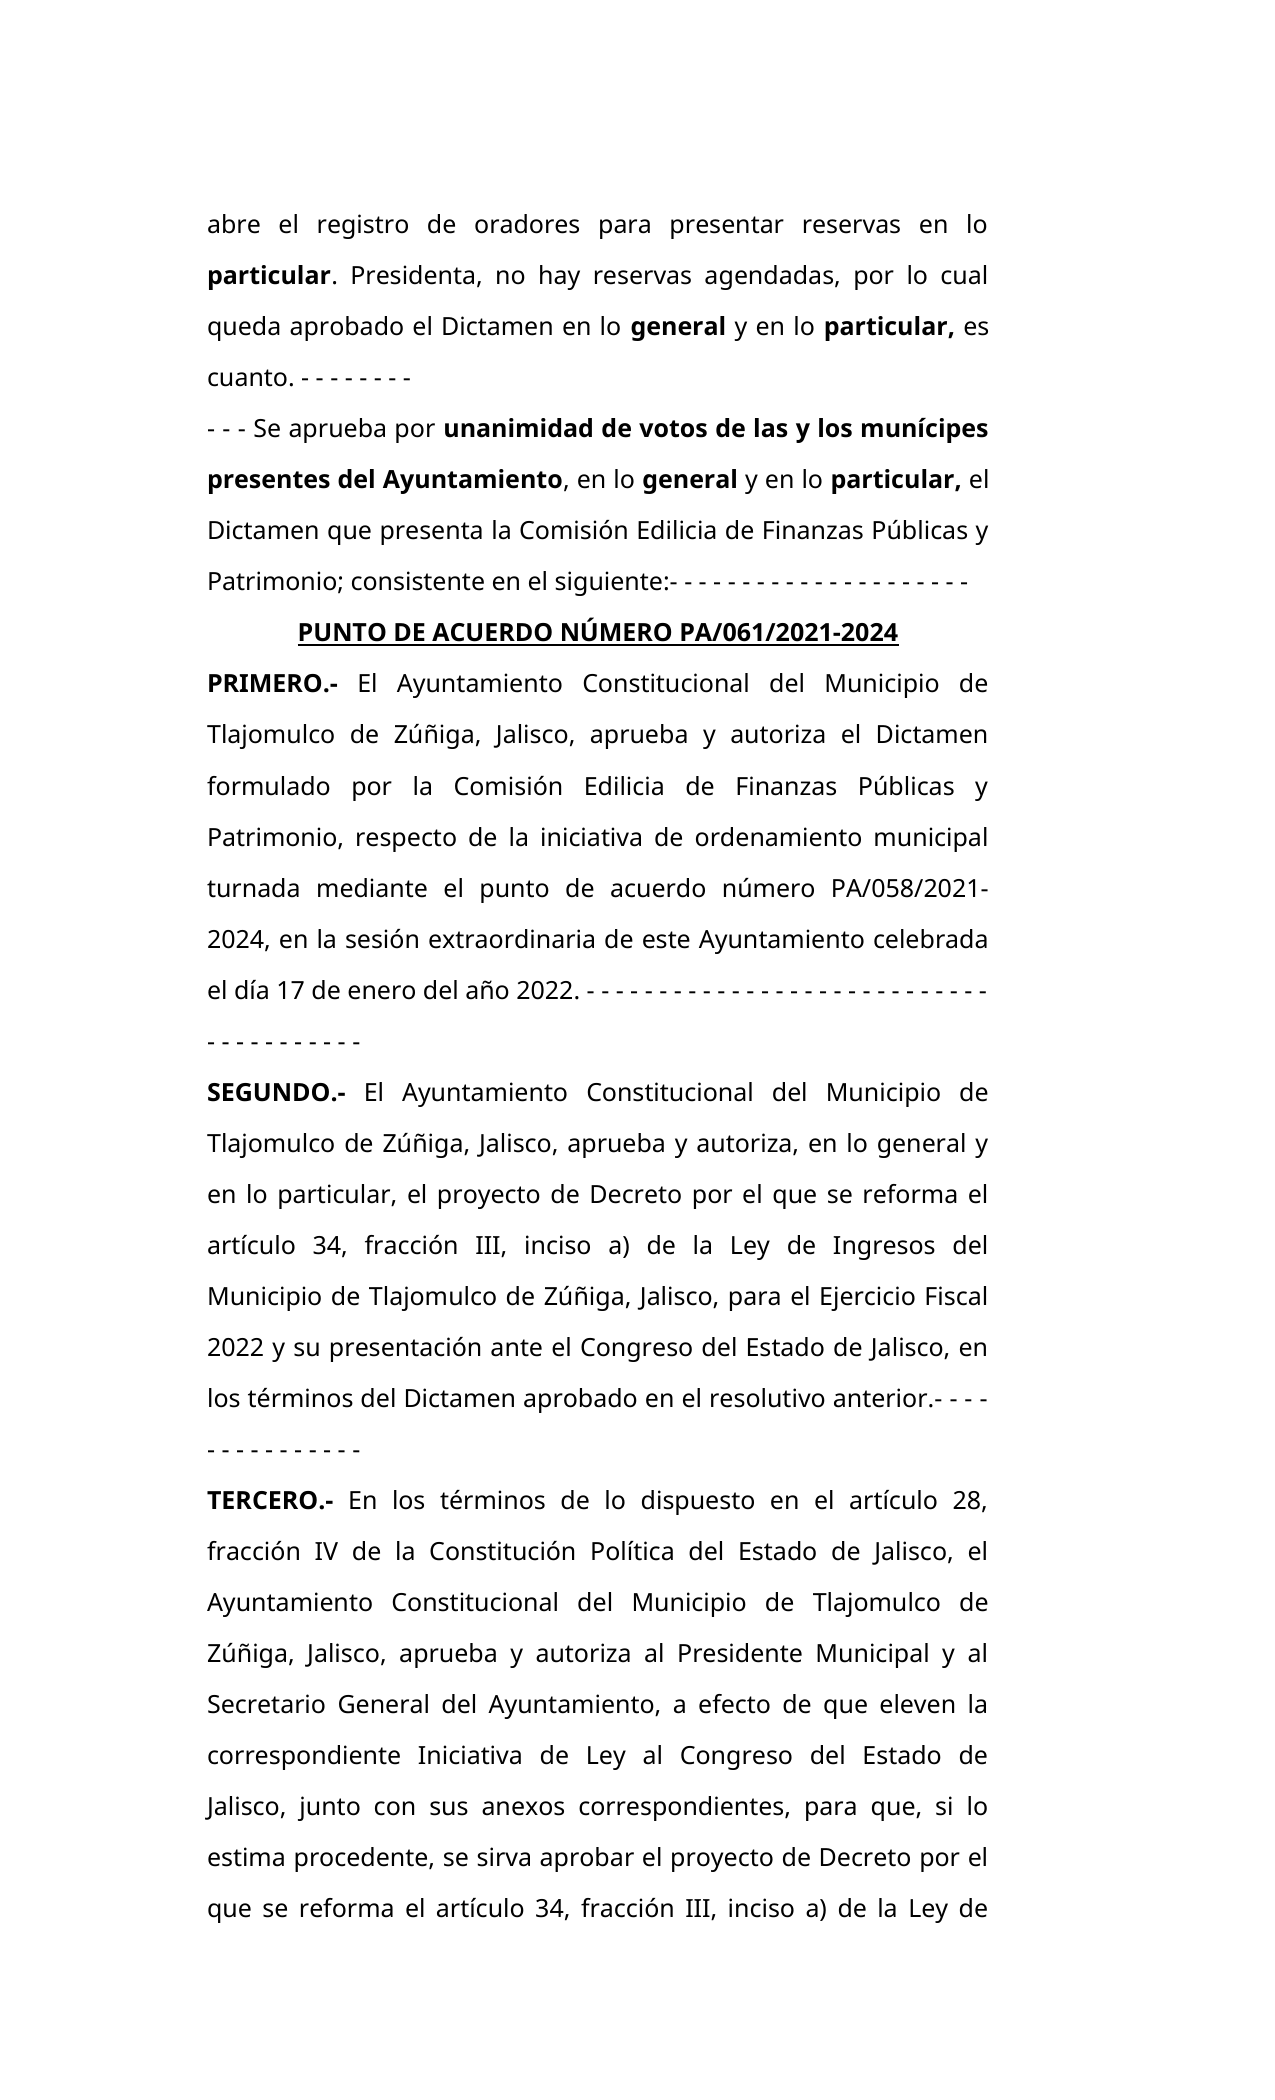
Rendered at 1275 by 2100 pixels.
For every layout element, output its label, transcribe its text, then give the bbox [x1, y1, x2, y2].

text PUNTO DE ACUERDO NÚMERO PA/061/2021-2024 [207, 615, 989, 649]
text SEGUNDO.- El Ayuntamiento Constitucional del Municipio de Tlajomulco de Zúñiga, Jalisco, aprueba y autoriza, en lo general y en lo particular, el proyecto de Decreto por el que se reforma el artículo 34, fracción III, inciso a) de la Ley de Ingresos del Municipio de Tlajomulco de Zúñiga, Jalisco, para el Ejercicio Fiscal 2022 y su presentación ante el Congreso del Estado de Jalisco, en los términos del Dictamen aprobado en el resolutivo anterior.- - - - - - - - - - - - - - - [207, 1074, 989, 1466]
text PRIMERO.- El Ayuntamiento Constitucional del Municipio de Tlajomulco de Zúñiga, Jalisco, aprueba y autoriza el Dictamen formulado por la Comisión Edilicia de Finanzas Públicas y Patrimonio, respecto de la iniciativa de ordenamiento municipal turnada mediante el punto de acuerdo número PA/058/2021-2024, en la sesión extraordinaria de este Ayuntamiento celebrada el día 17 de enero del año 2022. - - - - - - - - - - - - - - - - - - - - - - - - - - - - - - - - - - - - - - - [207, 666, 989, 1057]
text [207, 207, 989, 394]
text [207, 1483, 989, 1925]
text - - - Se aprueba por unanimidad de votos de las y los munícipes presentes del Ayuntamiento, en lo general y en lo particular, el Dictamen que presenta la Comisión Edilicia de Finanzas Públicas y Patrimonio; consistente en el siguiente:- - - - - - - - - - - - - - - - - - - - - [207, 411, 989, 598]
